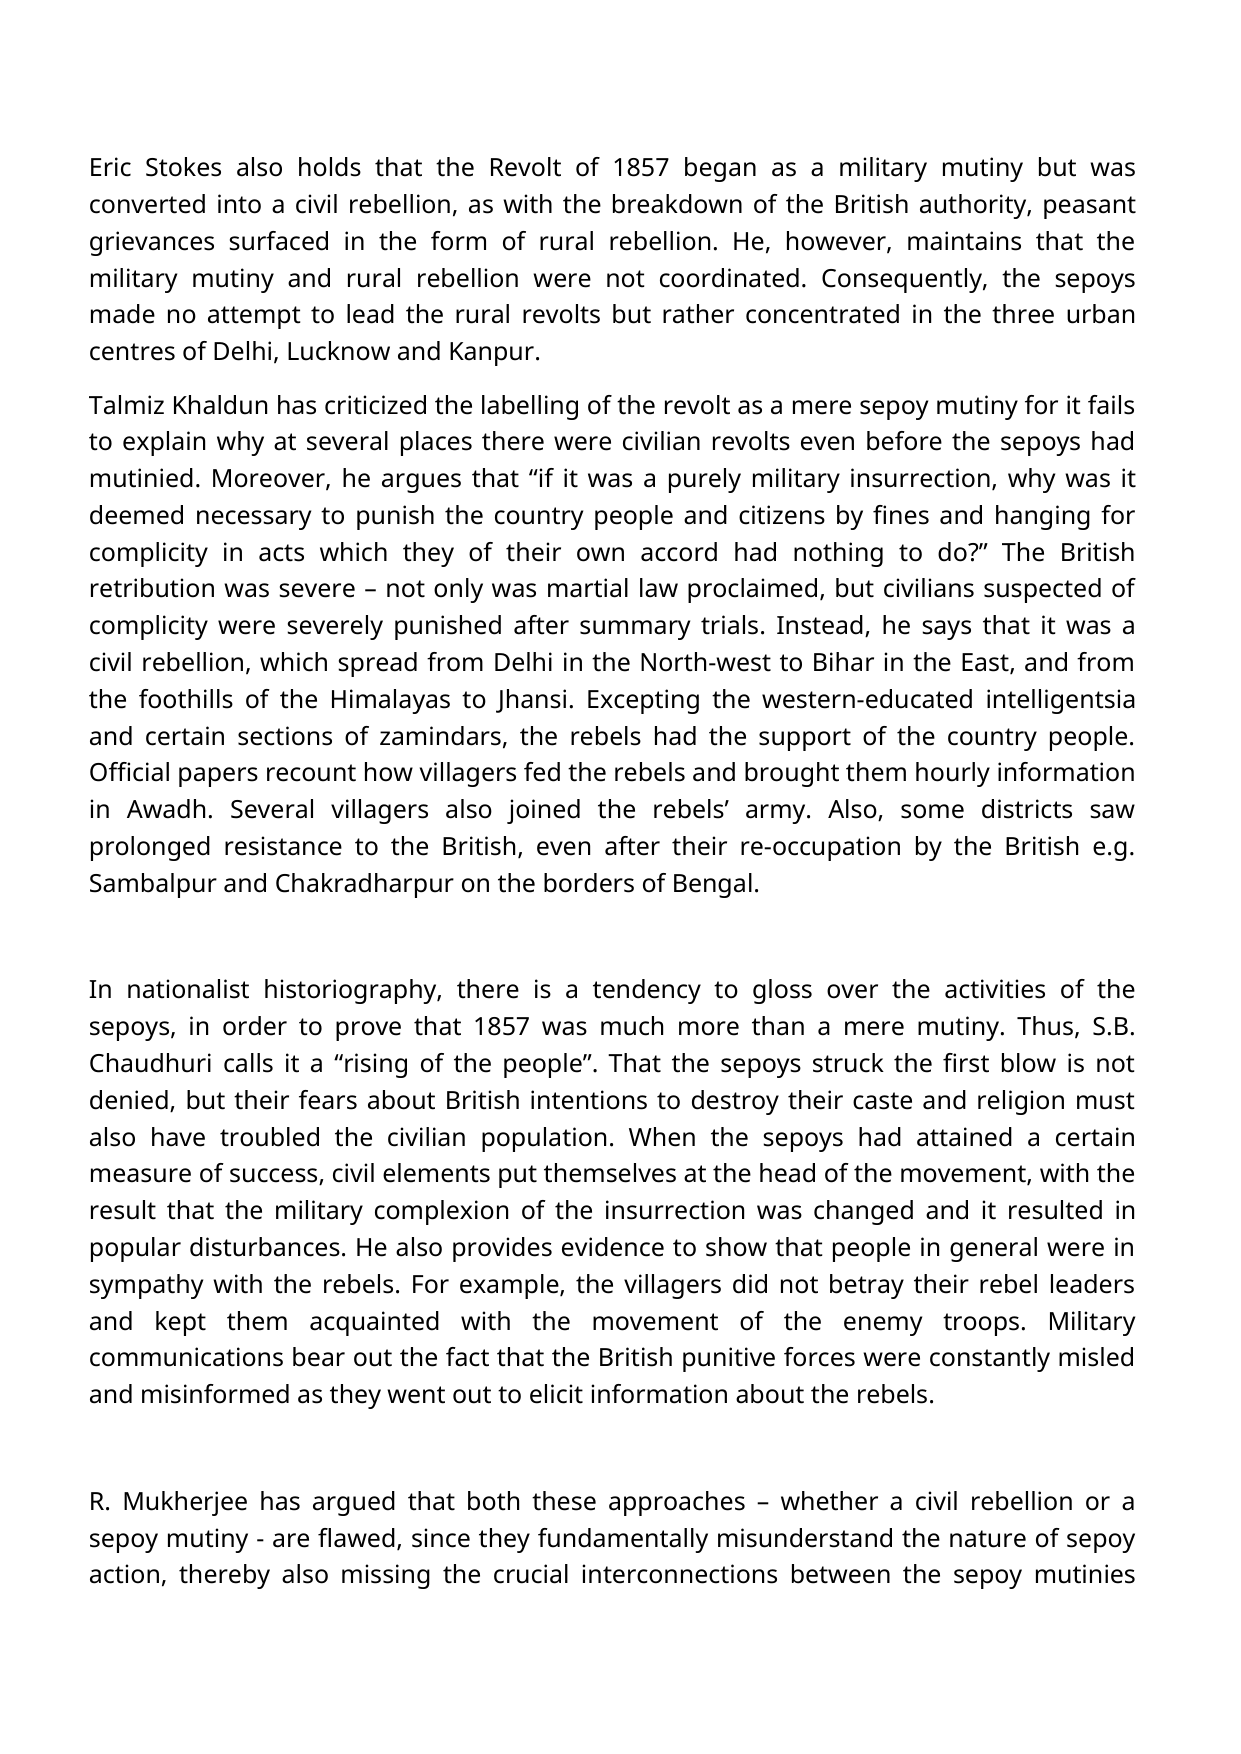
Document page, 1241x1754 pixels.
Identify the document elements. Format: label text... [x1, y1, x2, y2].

text In nationalist historiography, there is a tendency to gloss over the activities of the sepoys, in order to prove that 1857 was much more than a mere mutiny. Thus, S.B. Chaudhuri calls it a “rising of the people”. That the sepoys struck the first blow is not denied, but their fears about British intentions to destroy their caste and religion must also have troubled the civilian population. When the sepoys had attained a certain measure of success, civil elements put themselves at the head of the movement, with the result that the military complexion of the insurrection was changed and it resulted in popular disturbances. He also provides evidence to show that people in general were in sympathy with the rebels. For example, the villagers did not betray their rebel leaders and kept them acquainted with the movement of the enemy troops. Military communications bear out the fact that the British punitive forces were constantly misled and misinformed as they went out to elicit information about the rebels. [89, 972, 1137, 1411]
text Talmiz Khaldun has criticized the labelling of the revolt as a mere sepoy mutiny for it fails to explain why at several places there were civilian revolts even before the sepoys had mutinied. Moreover, he argues that “if it was a purely military insurrection, why was it deemed necessary to punish the country people and citizens by fines and hanging for complicity in acts which they of their own accord had nothing to do?” The British retribution was severe – not only was martial law proclaimed, but civilians suspected of complicity were severely punished after summary trials. Instead, he says that it was a civil rebellion, which spread from Delhi in the North-west to Bihar in the East, and from the foothills of the Himalayas to Jhansi. Excepting the western-educated intelligentsia and certain sections of zamindars, the rebels had the support of the country people. Official papers recount how villagers fed the rebels and brought them hourly information in Awadh. Several villagers also joined the rebels’ army. Also, some districts saw prolonged resistance to the British, even after their re-occupation by the British e.g. Sambalpur and Chakradharpur on the borders of Bengal. [89, 387, 1137, 899]
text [89, 1483, 1137, 1591]
text Eric Stokes also holds that the Revolt of 1857 began as a military mutiny but was converted into a civil rebellion, as with the breakdown of the British authority, peasant grievances surfaced in the form of rural rebellion. He, however, maintains that the military mutiny and rural rebellion were not coordinated. Consequently, the sepoys made no attempt to lead the rural revolts but rather concentrated in the three urban centres of Delhi, Lucknow and Kanpur. [89, 150, 1137, 368]
